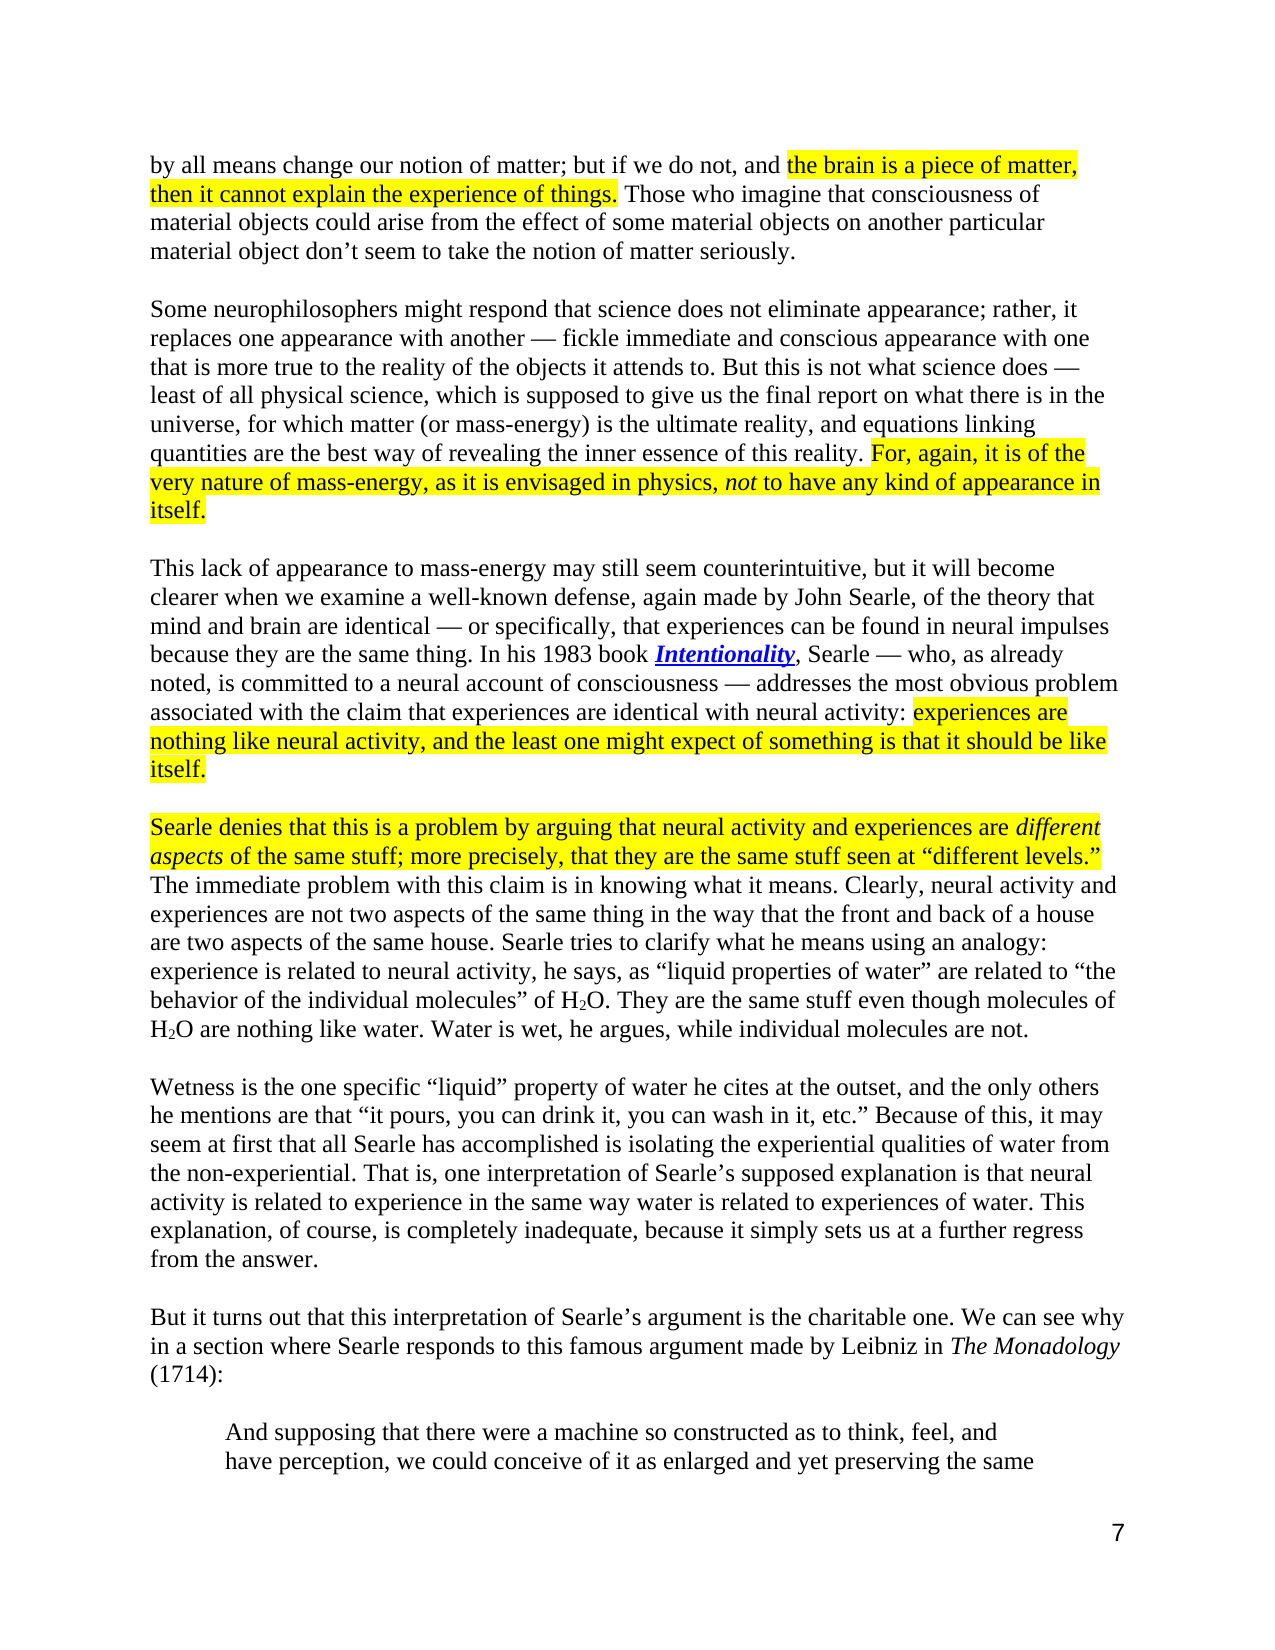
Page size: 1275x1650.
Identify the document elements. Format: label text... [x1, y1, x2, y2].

text This lack of appearance to mass-energy may still seem counterintuitive, but it will become clearer when we examine a well-known defense, again made by John Searle, of the theory that mind and brain are identical — or specifically, that experiences can be found in neural impulses because they are the same thing. In his 1983 book Intentionality, Searle — who, as already noted, is committed to a neural account of consciousness — addresses the most obvious problem associated with the claim that experiences are identical with neural activity: experiences are nothing like neural activity, and the least one might expect of something is that it should be like itself. [150, 553, 1125, 783]
text Wetness is the one specific “liquid” property of water he cites at the outset, and the only others he mentions are that “it pours, you can drink it, you can wash in it, etc.” Because of this, it may seem at first that all Searle has accomplished is isolating the experiential qualities of water from the non-experiential. That is, one interpretation of Searle’s supposed explanation is that neural activity is related to experience in the same way water is related to experiences of water. This explanation, of course, is completely inadequate, because it simply sets us at a further regress from the answer. [150, 1072, 1125, 1273]
text Some neurophilosophers might respond that science does not eliminate appearance; rather, it replaces one appearance with another — fickle immediate and conscious appearance with one that is more true to the reality of the objects it attends to. But this is not what science does — least of all physical science, which is supposed to give us the final report on what there is in the universe, for which matter (or mass-energy) is the ultimate reality, and equations linking quantities are the best way of revealing the inner essence of this reality. For, again, it is of the very nature of mass-energy, as it is envisaged in physics, not to have any kind of appearance in itself. [150, 294, 1125, 524]
text But it turns out that this interpretation of Searle’s argument is the charitable one. We can see why in a section where Searle responds to this famous argument made by Leibniz in The Monadology (1714): [150, 1302, 1125, 1388]
text Searle denies that this is a problem by arguing that neural activity and experiences are different aspects of the same stuff; more precisely, that they are the same stuff seen at “different levels.” The immediate problem with this claim is in knowing what it means. Clearly, neural activity and experiences are not two aspects of the same thing in the way that the front and back of a house are two aspects of the same house. Searle tries to clarify what he means using an analogy: experience is related to neural activity, he says, as “liquid properties of water” are related to “the behavior of the individual molecules” of H2O. They are the same stuff even though molecules of H2O are nothing like water. Water is wet, he argues, while individual molecules are not. [150, 812, 1125, 1042]
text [225, 1417, 1050, 1475]
